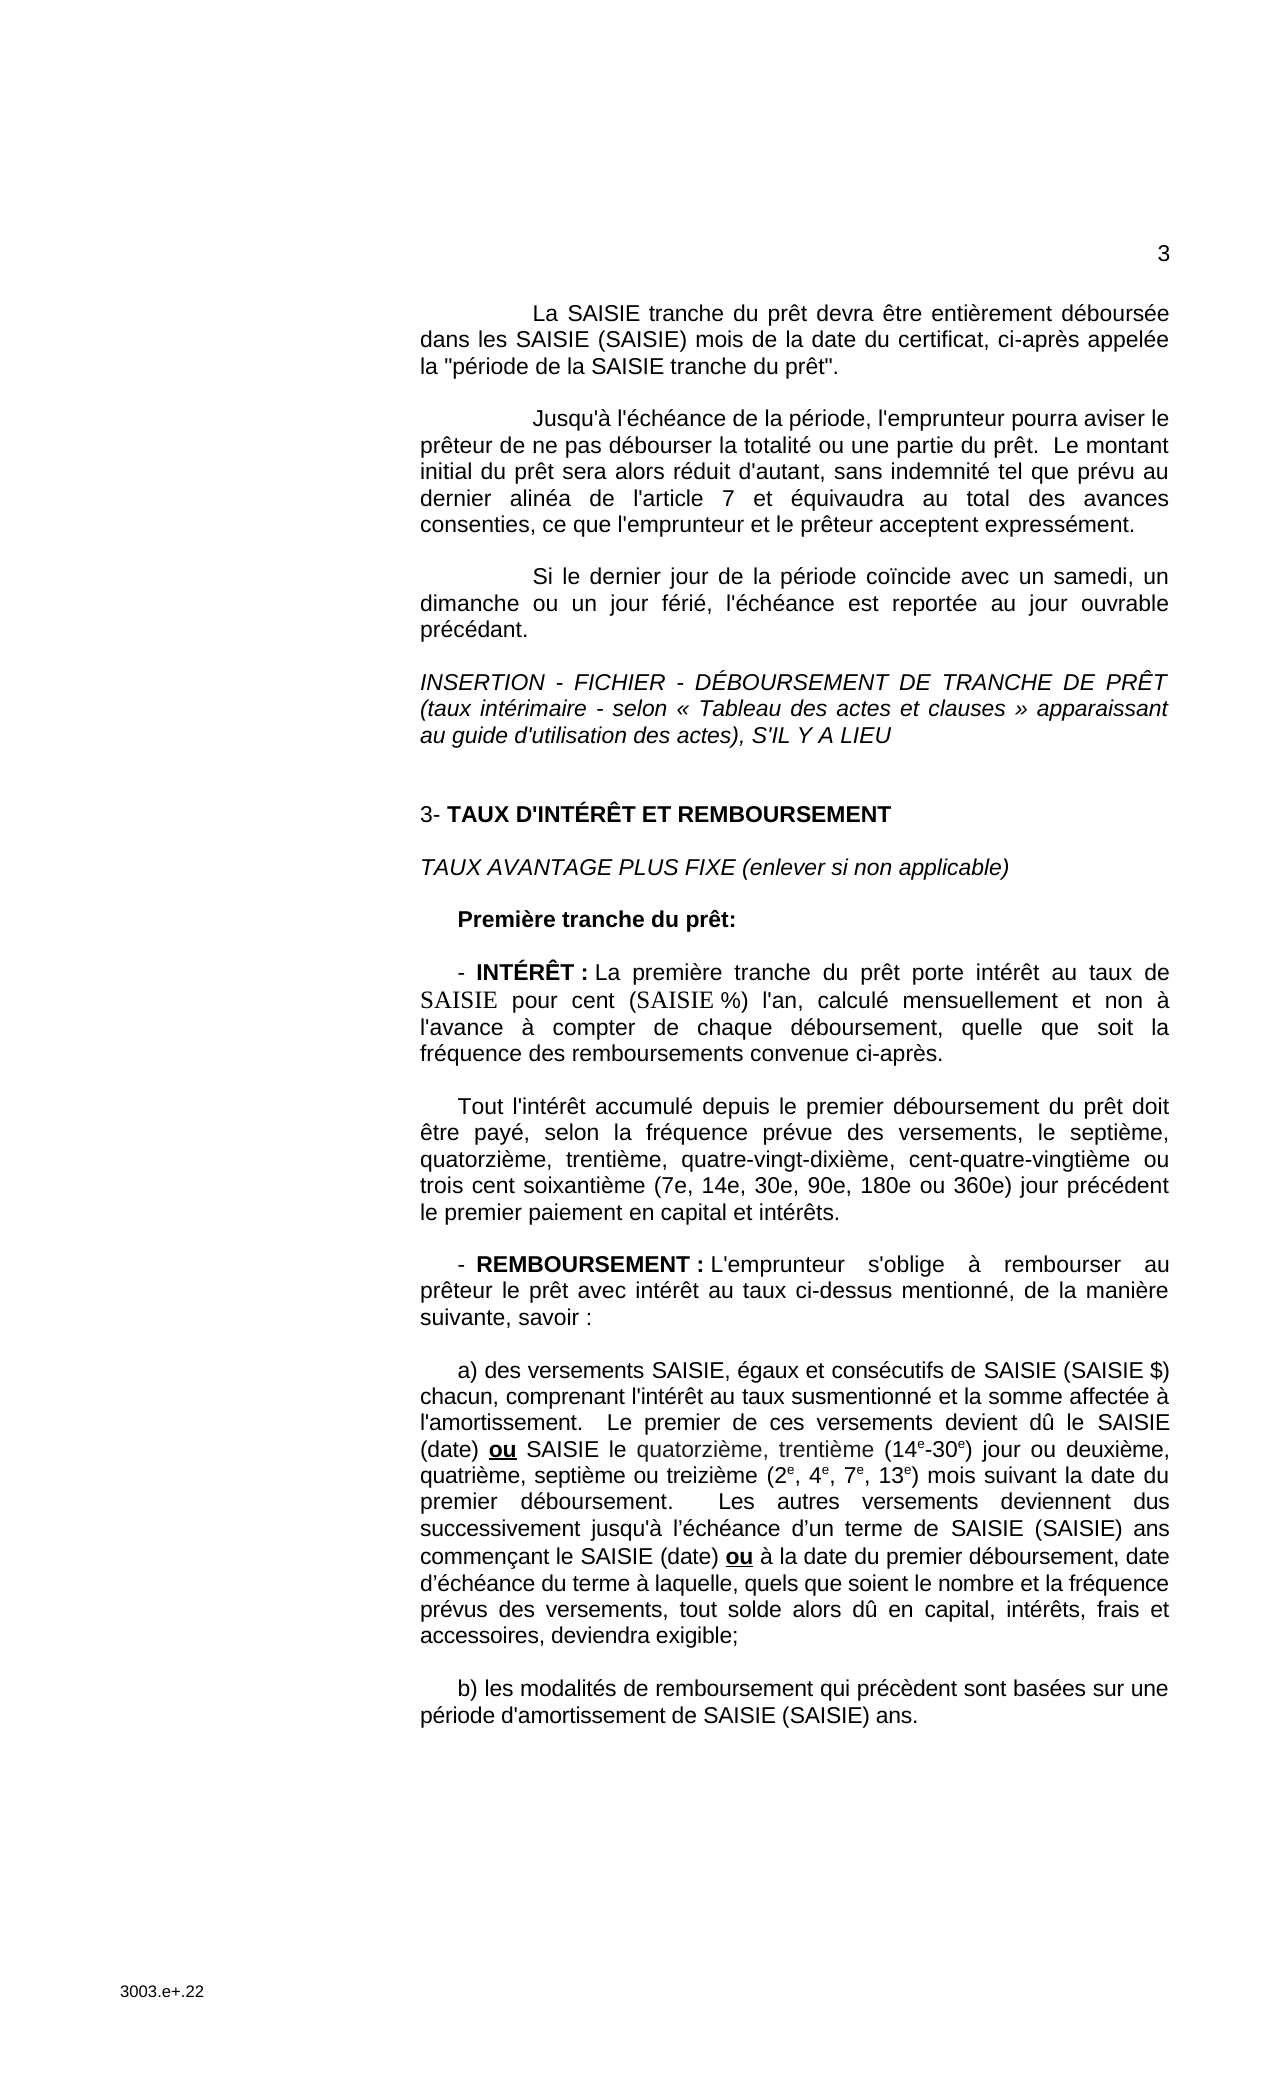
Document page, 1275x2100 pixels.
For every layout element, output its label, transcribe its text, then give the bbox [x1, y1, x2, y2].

text - INTÉRÊT : La première tranche du prêt porte intérêt au taux de SAISIE pour cent (SAISIE %) l'an, calculé mensuellement et non à l'avance à compter de chaque déboursement, quelle que soit la fréquence des remboursements convenue ci-après. [420, 959, 1170, 1067]
text INSERTION - FICHIER - DÉBOURSEMENT DE TRANCHE DE PRÊT (taux intérimaire - selon « Tableau des actes et clauses » apparaissant au guide d'utilisation des actes), S'IL Y A LIEU [420, 669, 1170, 748]
text Jusqu'à l'échéance de la période, l'emprunteur pourra aviser le prêteur de ne pas débourser la totalité ou une partie du prêt. Le montant initial du prêt sera alors réduit d'autant, sans indemnité tel que prévu au dernier alinéa de l'article 7 et équivaudra au total des avances consenties, ce que l'emprunteur et le prêteur acceptent expressément. [420, 405, 1170, 537]
text a) des versements SAISIE, égaux et consécutifs de SAISIE (SAISIE $) chacun, comprenant l'intérêt au taux susmentionné et la somme affectée à l'amortissement. Le premier de ces versements devient dû le SAISIE (date) ou SAISIE le quatorzième, trentième (14e-30e) jour ou deuxième, quatrième, septième ou treizième (2e, 4e, 7e, 13e) mois suivant la date du premier déboursement. Les autres versements deviennent dus successivement jusqu'à l’échéance d’un terme de SAISIE (SAISIE) ans commençant le SAISIE (date) ou à la date du premier déboursement, date d’échéance du terme à laquelle, quels que soient le nombre et la fréquence prévus des versements, tout solde alors dû en capital, intérêts, frais et accessoires, deviendra exigible; [420, 1357, 1170, 1649]
text La SAISIE tranche du prêt devra être entièrement déboursée dans les SAISIE (SAISIE) mois de la date du certificat, ci-après appelée la "période de la SAISIE tranche du prêt". [420, 300, 1170, 379]
text - REMBOURSEMENT : L'emprunteur s'oblige à rembourser au prêteur le prêt avec intérêt au taux ci-dessus mentionné, de la manière suivante, savoir : [420, 1251, 1170, 1330]
text b) les modalités de remboursement qui précèdent sont basées sur une période d'amortissement de SAISIE (SAISIE) ans. [420, 1675, 1170, 1728]
text Si le dernier jour de la période coïncide avec un samedi, un dimanche ou un jour férié, l'échéance est reportée au jour ouvrable précédant. [420, 563, 1170, 643]
text TAUX AVANTAGE PLUS FIXE (enlever si non applicable) [420, 853, 1170, 880]
text 3- TAUX D'INTÉRÊT ET REMBOURSEMENT [420, 801, 1170, 827]
text Tout l'intérêt accumulé depuis le premier déboursement du prêt doit être payé, selon la fréquence prévue des versements, le septième, quatorzième, trentième, quatre-vingt-dixième, cent-quatre-vingtième ou trois cent soixantième (7e, 14e, 30e, 90e, 180e ou 360e) jour précédent le premier paiement en capital et intérêts. [420, 1093, 1170, 1225]
text Première tranche du prêt: [420, 906, 1170, 932]
